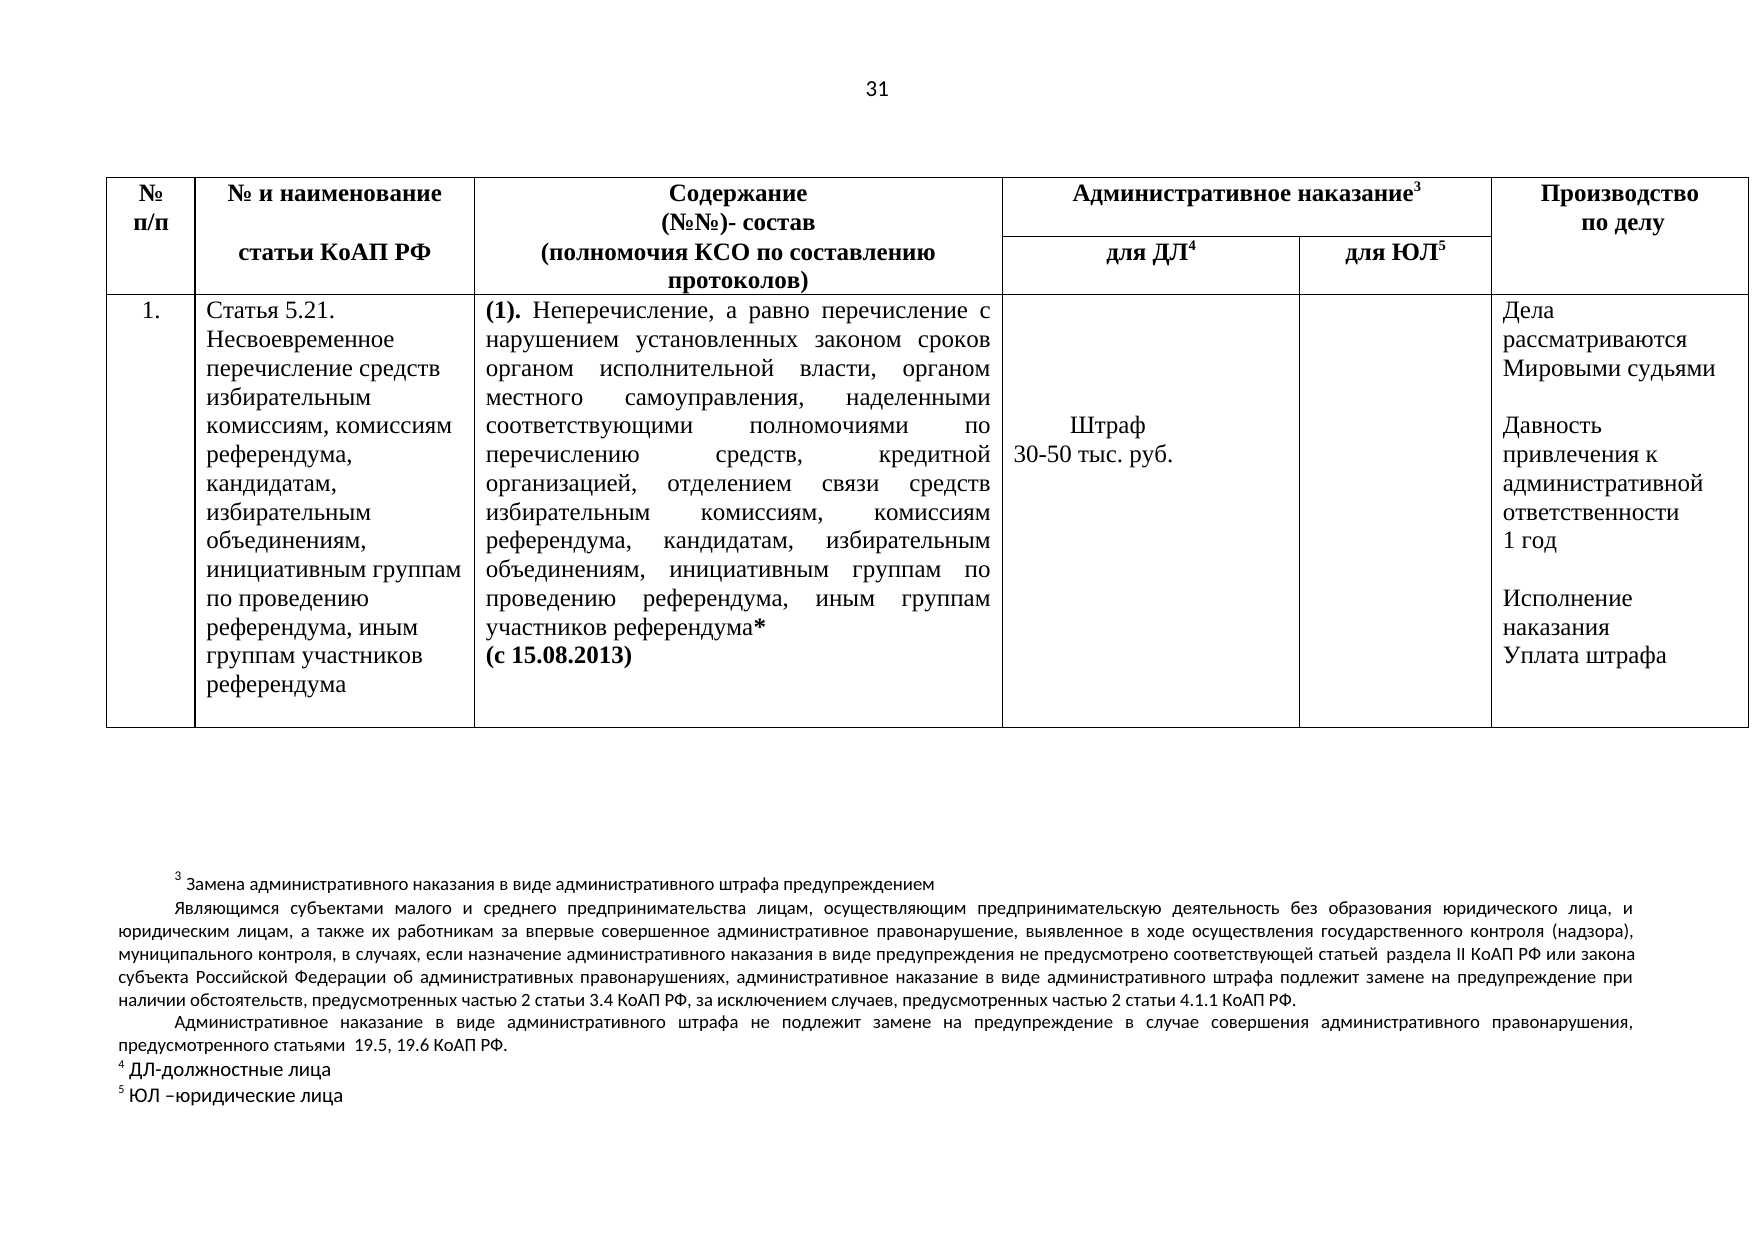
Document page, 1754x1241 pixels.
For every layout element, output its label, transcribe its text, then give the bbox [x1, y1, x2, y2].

table_header № п/п [107, 178, 194, 236]
table_cell [1492, 236, 1748, 294]
table_cell Дела рассматриваются Мировыми судьями Давность привлечения к административной ответственности 1 год Исполнение наказания Уплата штрафа [1492, 295, 1748, 727]
table_cell Статья 5.21. Несвоевременное перечисление средств избирательным комиссиям, комиссиям референдума, кандидатам, избирательным объединениям, инициативным группам по проведению референдума, иным группам участников референдума [196, 295, 474, 727]
table_cell статьи КоАП РФ [196, 236, 474, 294]
table_cell для ДЛ [1003, 237, 1299, 294]
table_cell (1). Неперечисление, а равно перечисление с нарушением установленных законом сроков органом исполнительной власти, органом местного самоуправления, наделенными соответствующими полномочиями по перечислению средств, кредитной организацией, отделением связи средств избирательным комиссиям, комиссиям референдума, кандидатам, избирательным объединениям, инициативным группам по проведению референдума, иным группам участников референдума* (с 15.08.2013) [475, 295, 1002, 727]
table_cell для ЮЛ [1300, 237, 1491, 294]
table_header № и наименование [196, 178, 474, 236]
table_cell (полномочия КСО по составлению протоколов) [475, 236, 1002, 294]
table_cell Штраф 30-50 тыс. руб. [1003, 295, 1299, 727]
table_header Административное наказание [1003, 178, 1491, 236]
table_cell 1. [107, 295, 194, 727]
table_cell [1300, 295, 1491, 727]
table_header Производство по делу [1492, 178, 1748, 236]
table_cell [107, 236, 194, 294]
table_header Содержание (№№)- состав [475, 178, 1002, 236]
